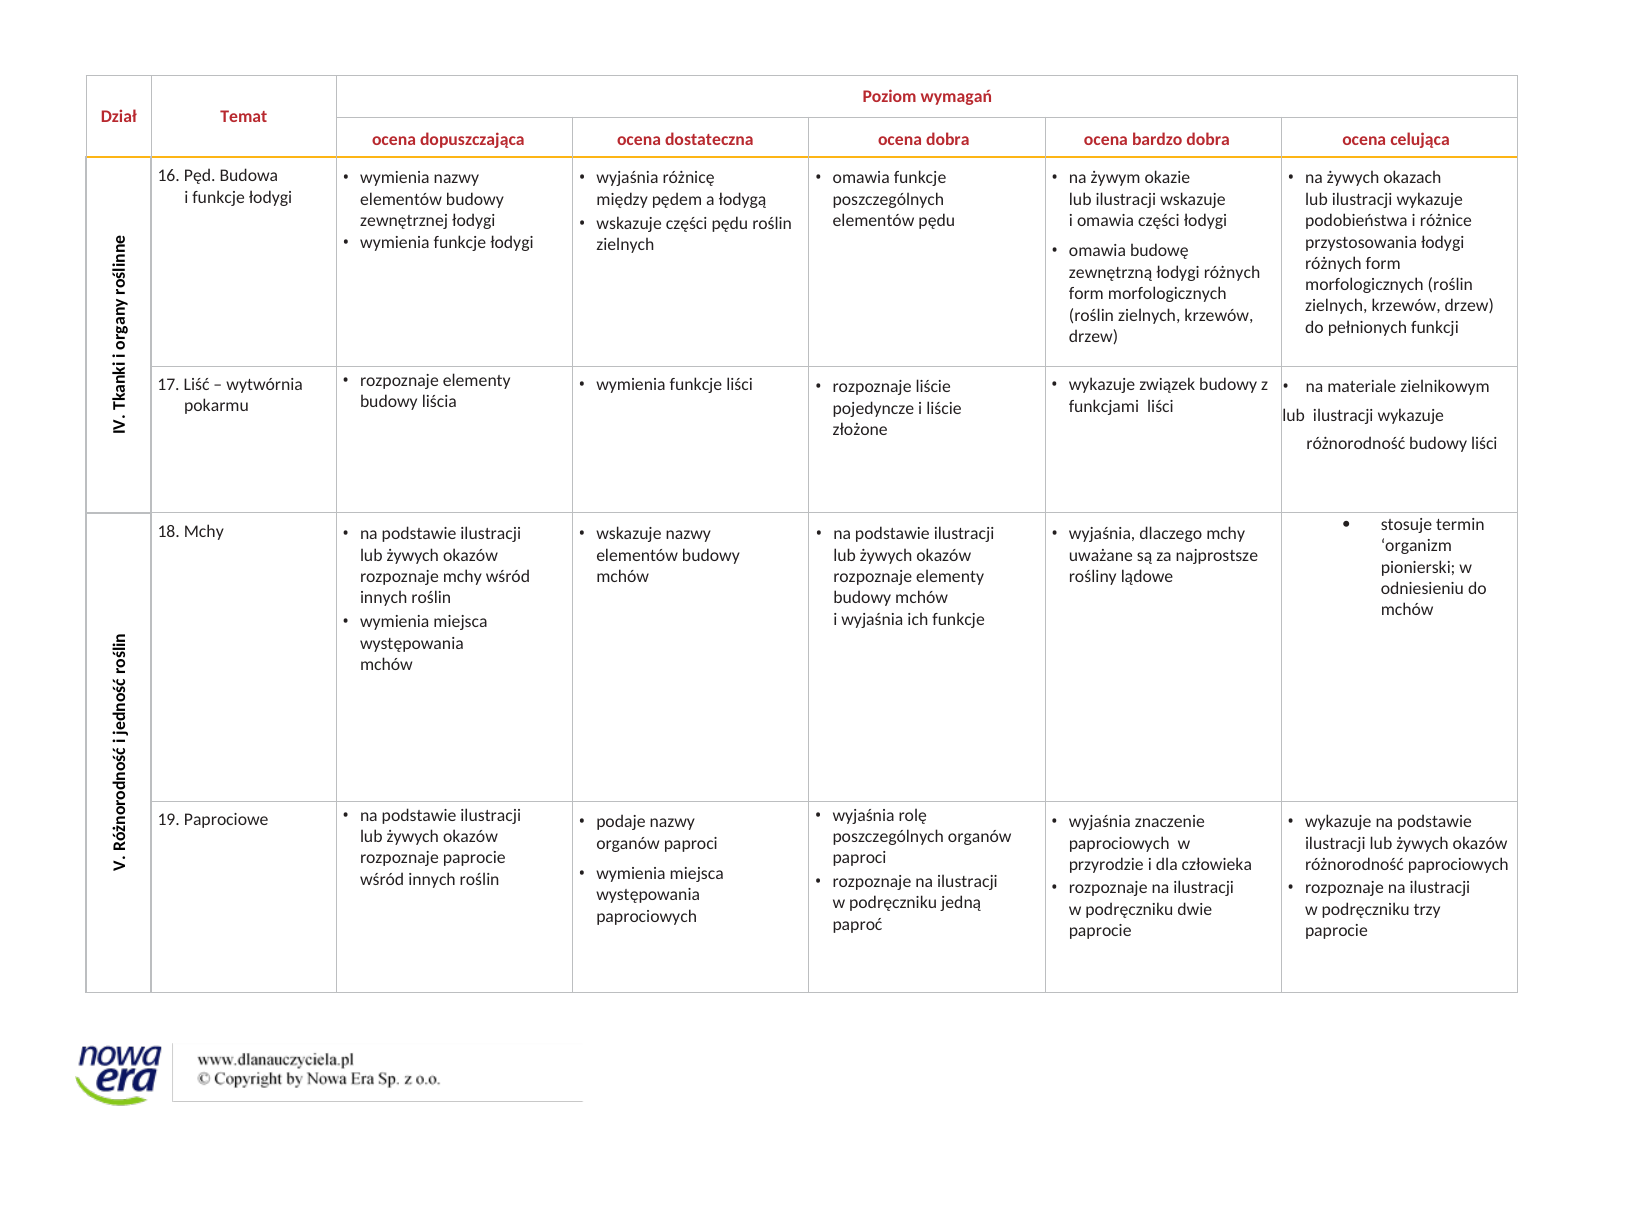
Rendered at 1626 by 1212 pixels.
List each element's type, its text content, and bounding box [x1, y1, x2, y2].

table_cell wymienia nazwy elementów budowy zewnętrznej łodygi wymienia funkcje łodygi [337, 158, 572, 366]
table_cell IV. Tkanki i organy roślinne [87, 158, 150, 512]
table_cell 16. Pęd. Budowa i funkcje łodygi [152, 158, 336, 366]
table_cell wyjaśnia znaczenie paprociowych w przyrodzie i dla człowieka rozpoznaje na ilustracji w podręczniku dwie paprocie [1046, 802, 1281, 992]
table_cell ocena dostateczna [573, 118, 808, 156]
table_cell rozpoznaje elementy budowy liścia [337, 367, 572, 512]
table_cell omawia funkcje poszczególnych elementów pędu [809, 158, 1045, 366]
table_cell wskazuje nazwy elementów budowy mchów [573, 513, 808, 801]
table_cell ocena dopuszczająca [337, 118, 572, 156]
table_cell na podstawie ilustracji lub żywych okazów rozpoznaje paprocie wśród innych roślin [337, 802, 572, 992]
table_cell V. Różnorodność i jedność roślin [87, 514, 150, 992]
table_cell ocena dobra [809, 118, 1045, 156]
table_cell na podstawie ilustracji lub żywych okazów rozpoznaje mchy wśród innych roślin wymienia miejsca występowania mchów [337, 513, 572, 801]
table_cell na żywym okazie lub ilustracji wskazuje i omawia części łodygi omawia budowę zewnętrzną łodygi różnych form morfologicznych (roślin zielnych, krzewów, drzew) [1046, 158, 1281, 366]
table_cell na żywych okazach lub ilustracji wykazuje podobieństwa i różnice przystosowania łodygi różnych form morfologicznych (roślin zielnych, krzewów, drzew) do pełnionych funkcji [1282, 158, 1517, 366]
table_cell ocena celująca [1282, 118, 1517, 156]
table_cell wyjaśnia, dlaczego mchy uważane są za najprostsze rośliny lądowe [1046, 513, 1281, 801]
table_cell wyjaśnia rolę poszczególnych organów paproci rozpoznaje na ilustracji w podręczniku jedną paproć [809, 802, 1045, 992]
table_cell podaje nazwy organów paproci wymienia miejsca występowania paprociowych [573, 802, 808, 992]
table_header Dział [87, 76, 151, 156]
table_cell na materiale zielnikowym lub ilustracji wykazuje różnorodność budowy liści [1282, 367, 1517, 512]
table_header Poziom wymagań [337, 76, 1517, 117]
table_cell stosuje termin ‘organizm pionierski; w odniesieniu do mchów [1282, 513, 1517, 801]
table_cell na podstawie ilustracji lub żywych okazów rozpoznaje elementy budowy mchów i wyjaśnia ich funkcje [809, 513, 1045, 801]
picture [75, 1043, 584, 1107]
table_cell 18. Mchy [152, 513, 336, 801]
table_cell wykazuje związek budowy z funkcjami liści [1046, 367, 1281, 512]
table_cell ocena bardzo dobra [1046, 118, 1281, 156]
table_cell rozpoznaje liście pojedyncze i liście złożone [809, 367, 1045, 512]
table_header Temat [152, 76, 336, 156]
table_cell wymienia funkcje liści [573, 367, 808, 512]
table_cell wyjaśnia różnicę między pędem a łodygą wskazuje części pędu roślin zielnych [573, 158, 808, 366]
table_cell 19. Paprociowe [152, 802, 336, 992]
table_cell 17. Liść – wytwórnia pokarmu [152, 367, 336, 512]
table_cell wykazuje na podstawie ilustracji lub żywych okazów różnorodność paprociowych rozpoznaje na ilustracji w podręczniku trzy paprocie [1282, 802, 1517, 992]
